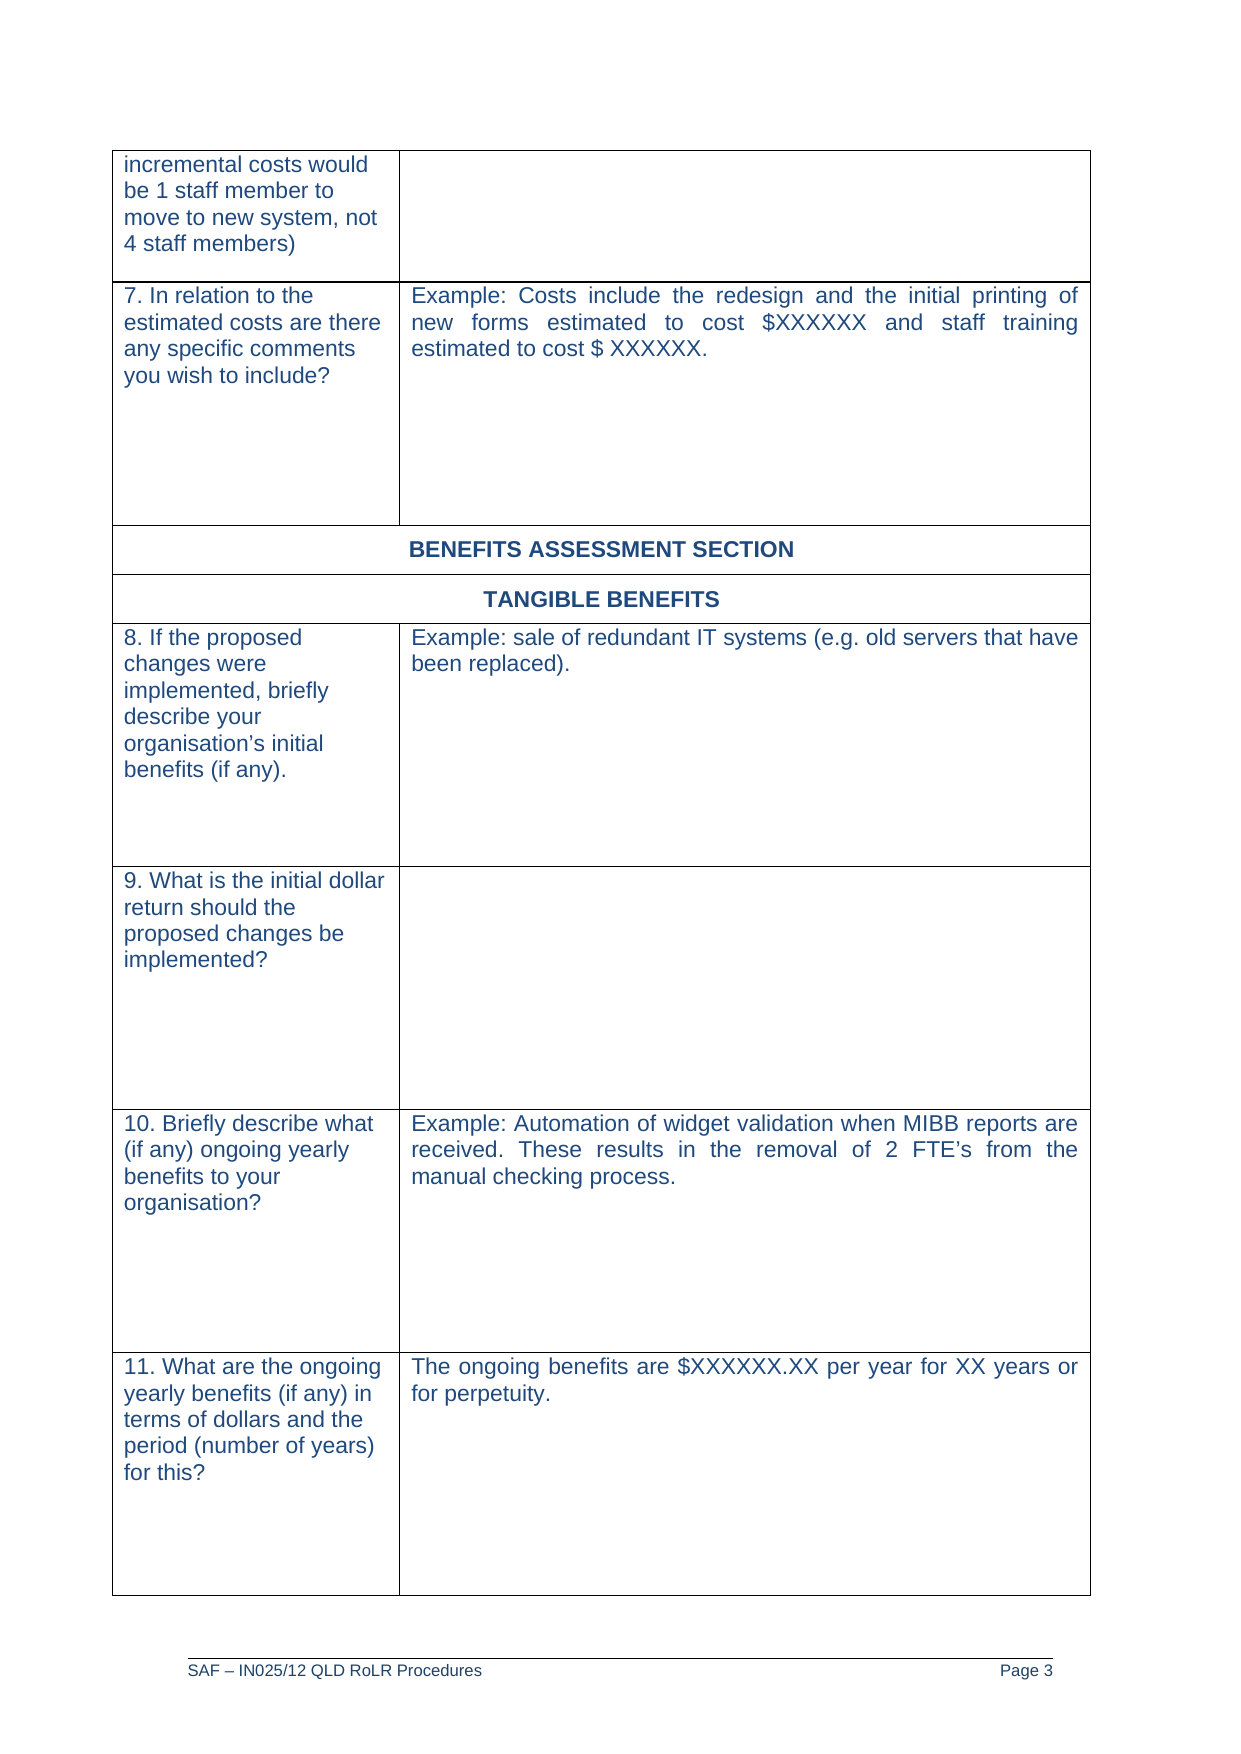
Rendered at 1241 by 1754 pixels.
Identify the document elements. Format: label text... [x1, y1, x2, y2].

table_cell 7. In relation to the estimated costs are there any specific comments you wish to include? [113, 283, 399, 524]
table_cell BENEFITS ASSESSMENT SECTION [113, 526, 1090, 574]
table_cell [400, 867, 1090, 1109]
table_cell 10. Briefly describe what (if any) ongoing yearly benefits to your organisation? [113, 1110, 399, 1352]
table_cell Example: Automation of widget validation when MIBB reports are received. These results in the removal of 2 FTE’s from the manual checking process. [400, 1110, 1090, 1352]
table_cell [400, 151, 1090, 281]
table_cell Example: Costs include the redesign and the initial printing of new forms estimated to cost $XXXXXX and staff training estimated to cost $ XXXXXX. [400, 283, 1090, 524]
table_cell 11. What are the ongoing yearly benefits (if any) in terms of dollars and the period (number of years) for this? [113, 1353, 399, 1595]
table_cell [113, 151, 399, 281]
table_cell 9. What is the initial dollar return should the proposed changes be implemented? [113, 867, 399, 1109]
table_cell TANGIBLE BENEFITS [113, 575, 1090, 623]
table_cell The ongoing benefits are $XXXXXX.XX per year for XX years or for perpetuity. [400, 1353, 1090, 1595]
table_cell 8. If the proposed changes were implemented, briefly describe your organisation’s initial benefits (if any). [113, 624, 399, 866]
table_cell Example: sale of redundant IT systems (e.g. old servers that have been replaced). [400, 624, 1090, 866]
